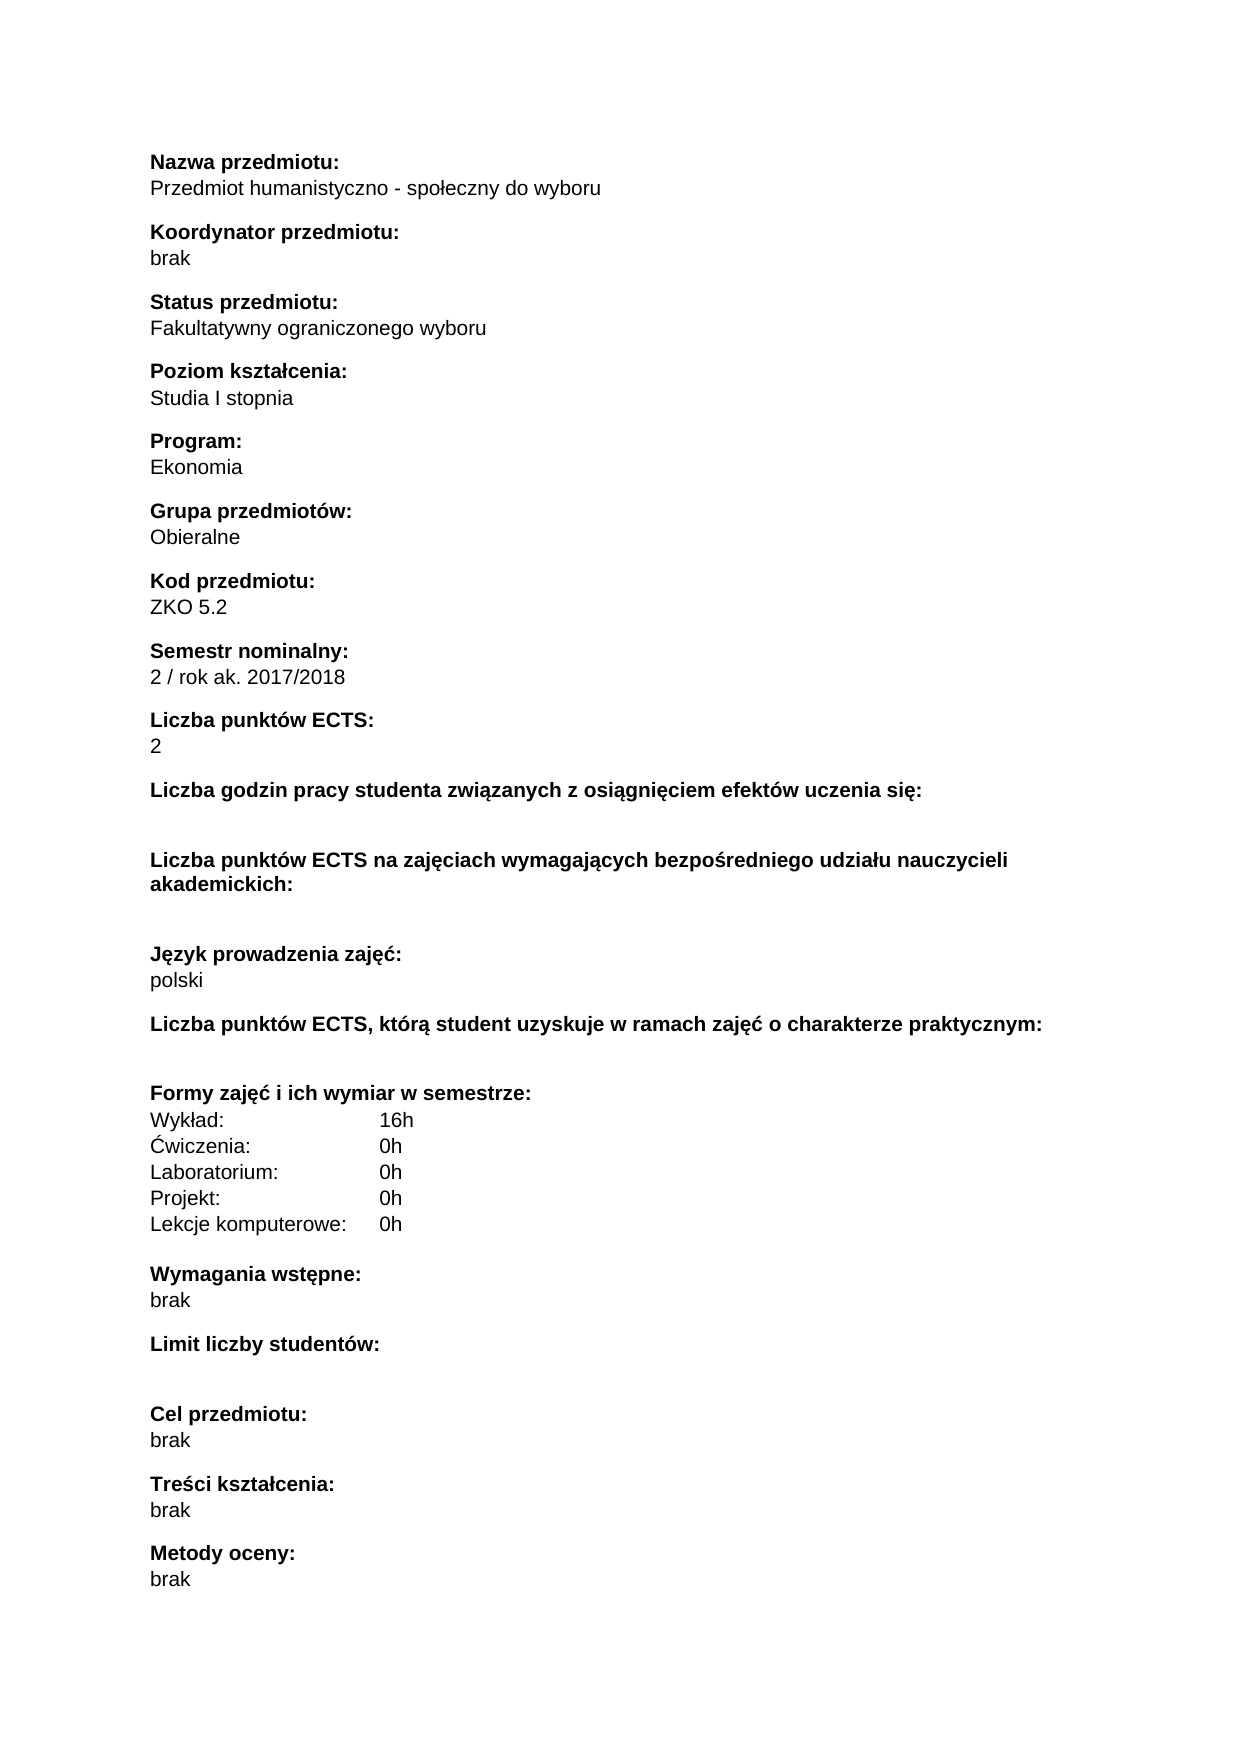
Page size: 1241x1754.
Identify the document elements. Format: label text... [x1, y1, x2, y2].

text brak [150, 1497, 1090, 1521]
text Liczba punktów ECTS na zajęciach wymagających bezpośredniego udziału nauczycieli akademickich: [150, 848, 1090, 896]
text brak [150, 1288, 1090, 1312]
text Ekonomia [150, 455, 1090, 479]
text Program: [150, 429, 1090, 453]
text Cel przedmiotu: [150, 1402, 1090, 1426]
text Język prowadzenia zajęć: [150, 942, 1090, 966]
text Nazwa przedmiotu: [150, 150, 1090, 174]
text Treści kształcenia: [150, 1471, 1090, 1495]
text Formy zajęć i ich wymiar w semestrze: [150, 1081, 1090, 1105]
text Semestr nominalny: [150, 638, 1090, 662]
text Grupa przedmiotów: [150, 499, 1090, 523]
table_cell Lekcje komputerowe: [140, 1212, 367, 1236]
table_cell 0h [369, 1210, 597, 1236]
text Liczba punktów ECTS: [150, 708, 1090, 732]
table_header 16h [369, 1108, 597, 1132]
text Przedmiot humanistyczno - społeczny do wyboru [150, 176, 1090, 200]
text 2 / rok ak. 2017/2018 [150, 664, 1090, 688]
text polski [150, 968, 1090, 992]
text Wymagania wstępne: [150, 1262, 1090, 1286]
text Kod przedmiotu: [150, 569, 1090, 593]
text Metody oceny: [150, 1541, 1090, 1565]
text Status przedmiotu: [150, 289, 1090, 313]
table_header Wykład: [140, 1108, 367, 1132]
table_cell 0h [369, 1184, 597, 1210]
table_cell 0h [369, 1158, 597, 1184]
text Poziom kształcenia: [150, 359, 1090, 383]
table_cell Laboratorium: [140, 1160, 367, 1184]
text Limit liczby studentów: [150, 1332, 1090, 1356]
text Liczba godzin pracy studenta związanych z osiągnięciem efektów uczenia się: [150, 778, 1090, 802]
text brak [150, 1567, 1090, 1591]
table_cell 0h [369, 1132, 597, 1158]
text brak [150, 246, 1090, 270]
table_cell Projekt: [140, 1186, 367, 1210]
text brak [150, 1428, 1090, 1452]
table_cell Ćwiczenia: [140, 1134, 367, 1158]
text Obieralne [150, 525, 1090, 549]
text Koordynator przedmiotu: [150, 220, 1090, 244]
text Liczba punktów ECTS, którą student uzyskuje w ramach zajęć o charakterze praktycznym: [150, 1011, 1090, 1035]
text Studia I stopnia [150, 385, 1090, 409]
text Fakultatywny ograniczonego wyboru [150, 316, 1090, 339]
text 2 [150, 734, 1090, 758]
text ZKO 5.2 [150, 595, 1090, 619]
